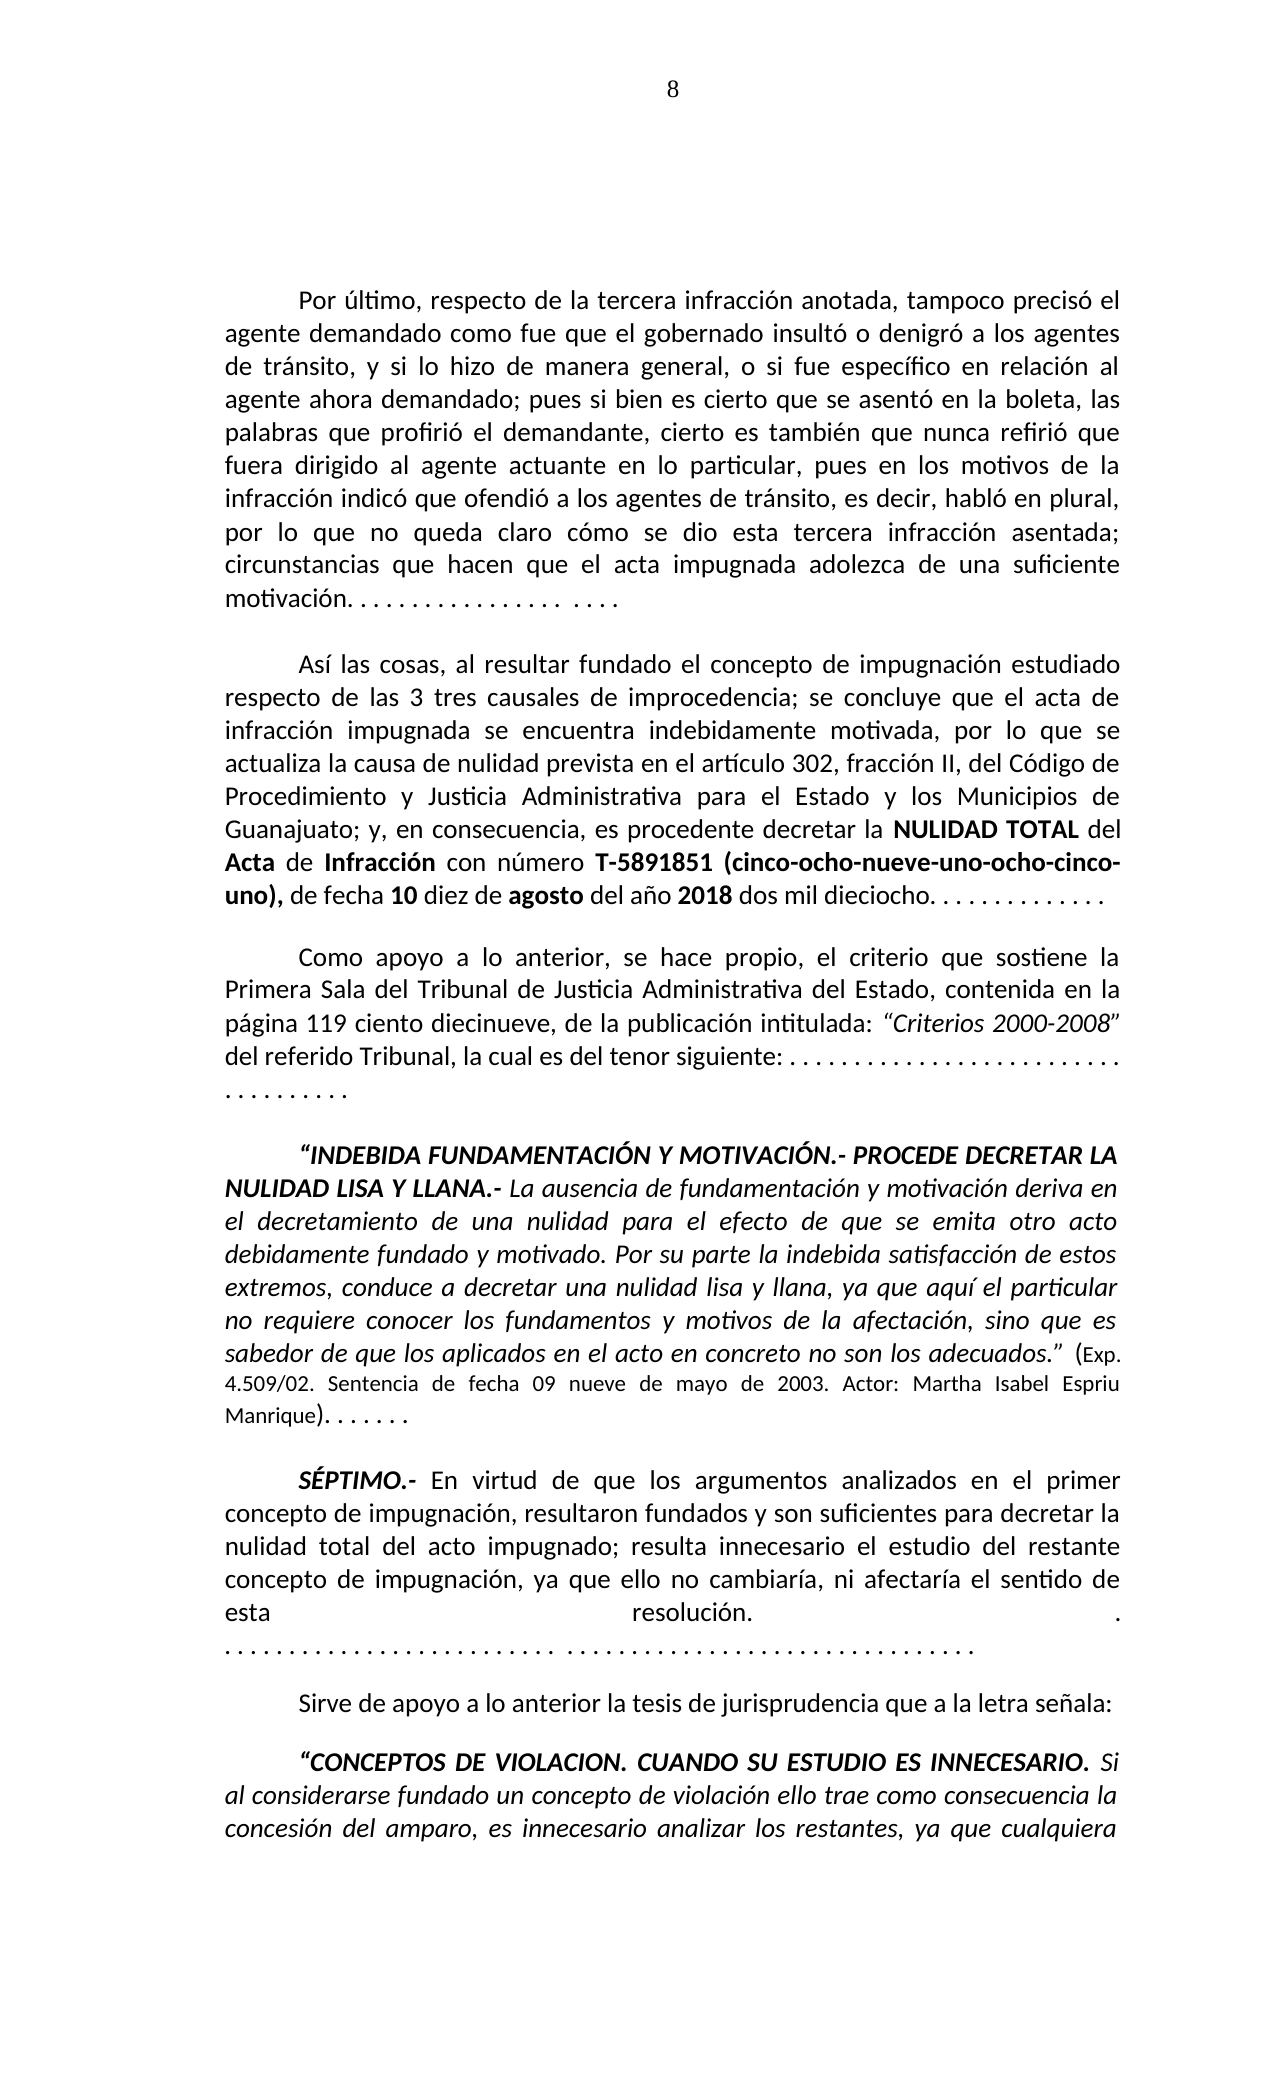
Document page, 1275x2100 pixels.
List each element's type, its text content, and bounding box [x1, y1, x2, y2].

text Como apoyo a lo anterior, se hace propio, el criterio que sostiene la Primera Sala del Tribunal de Justicia Administrativa del Estado, contenida en la página 119 ciento diecinueve, de la publicación intitulada: “Criterios 2000-2008” del referido Tribunal, la cual es del tenor siguiente: . . . . . . . . . . . . . . . . . . . . . . . . . . . . . . . . . . . . [224, 940, 1121, 1105]
text Por último, respecto de la tercera infracción anotada, tampoco precisó el agente demandado como fue que el gobernado insultó o denigró a los agentes de tránsito, y si lo hizo de manera general, o si fue específico en relación al agente ahora demandado; pues si bien es cierto que se asentó en la boleta, las palabras que profirió el demandante, cierto es también que nunca refirió que fuera dirigido al agente actuante en lo particular, pues en los motivos de la infracción indicó que ofendió a los agentes de tránsito, es decir, habló en plural, por lo que no queda claro cómo se dio esta tercera infracción asentada; circunstancias que hacen que el acta impugnada adolezca de una suficiente motivación. . . . . . . . . . . . . . . . . . . . . [224, 283, 1121, 614]
text “INDEBIDA FUNDAMENTACIÓN Y MOTIVACIÓN.- PROCEDE DECRETAR LA NULIDAD LISA Y LLANA.- La ausencia de fundamentación y motivación deriva en el decretamiento de una nulidad para el efecto de que se emita otro acto debidamente fundado y motivado. Por su parte la indebida satisfacción de estos extremos, conduce a decretar una nulidad lisa y llana, ya que aquí el particular no requiere conocer los fundamentos y motivos de la afectación, sino que es sabedor de que los aplicados en el acto en concreto no son los adecuados.” (Exp. 4.509/02. Sentencia de fecha 09 nueve de mayo de 2003. Actor: Martha Isabel Espriu Manrique). . . . . . . [224, 1138, 1121, 1430]
text Sirve de apoyo a lo anterior la tesis de jurisprudencia que a la letra señala: [224, 1687, 1121, 1719]
text Así las cosas, al resultar fundado el concepto de impugnación estudiado respecto de las 3 tres causales de improcedencia; se concluye que el acta de infracción impugnada se encuentra indebidamente motivada, por lo que se actualiza la causa de nulidad prevista en el artículo 302, fracción II, del Código de Procedimiento y Justicia Administrativa para el Estado y los Municipios de Guanajuato; y, en consecuencia, es procedente decretar la NULIDAD TOTAL del Acta de Infracción con número T-5891851 (cinco-ocho-nueve-uno-ocho-cinco-uno), de fecha 10 diez de agosto del año 2018 dos mil dieciocho. . . . . . . . . . . . . . [224, 647, 1121, 911]
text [224, 1745, 1121, 1844]
text SÉPTIMO.- En virtud de que los argumentos analizados en el primer concepto de impugnación, resultaron fundados y son suficientes para decretar la nulidad total del acto impugnado; resulta innecesario el estudio del restante concepto de impugnación, ya que ello no cambiaría, ni afectaría el sentido de esta resolución. . . . . . . . . . . . . . . . . . . . . . . . . . . . . . . . . . . . . . . . . . . . . . . . . . . . . . . . . . . . [224, 1463, 1121, 1661]
